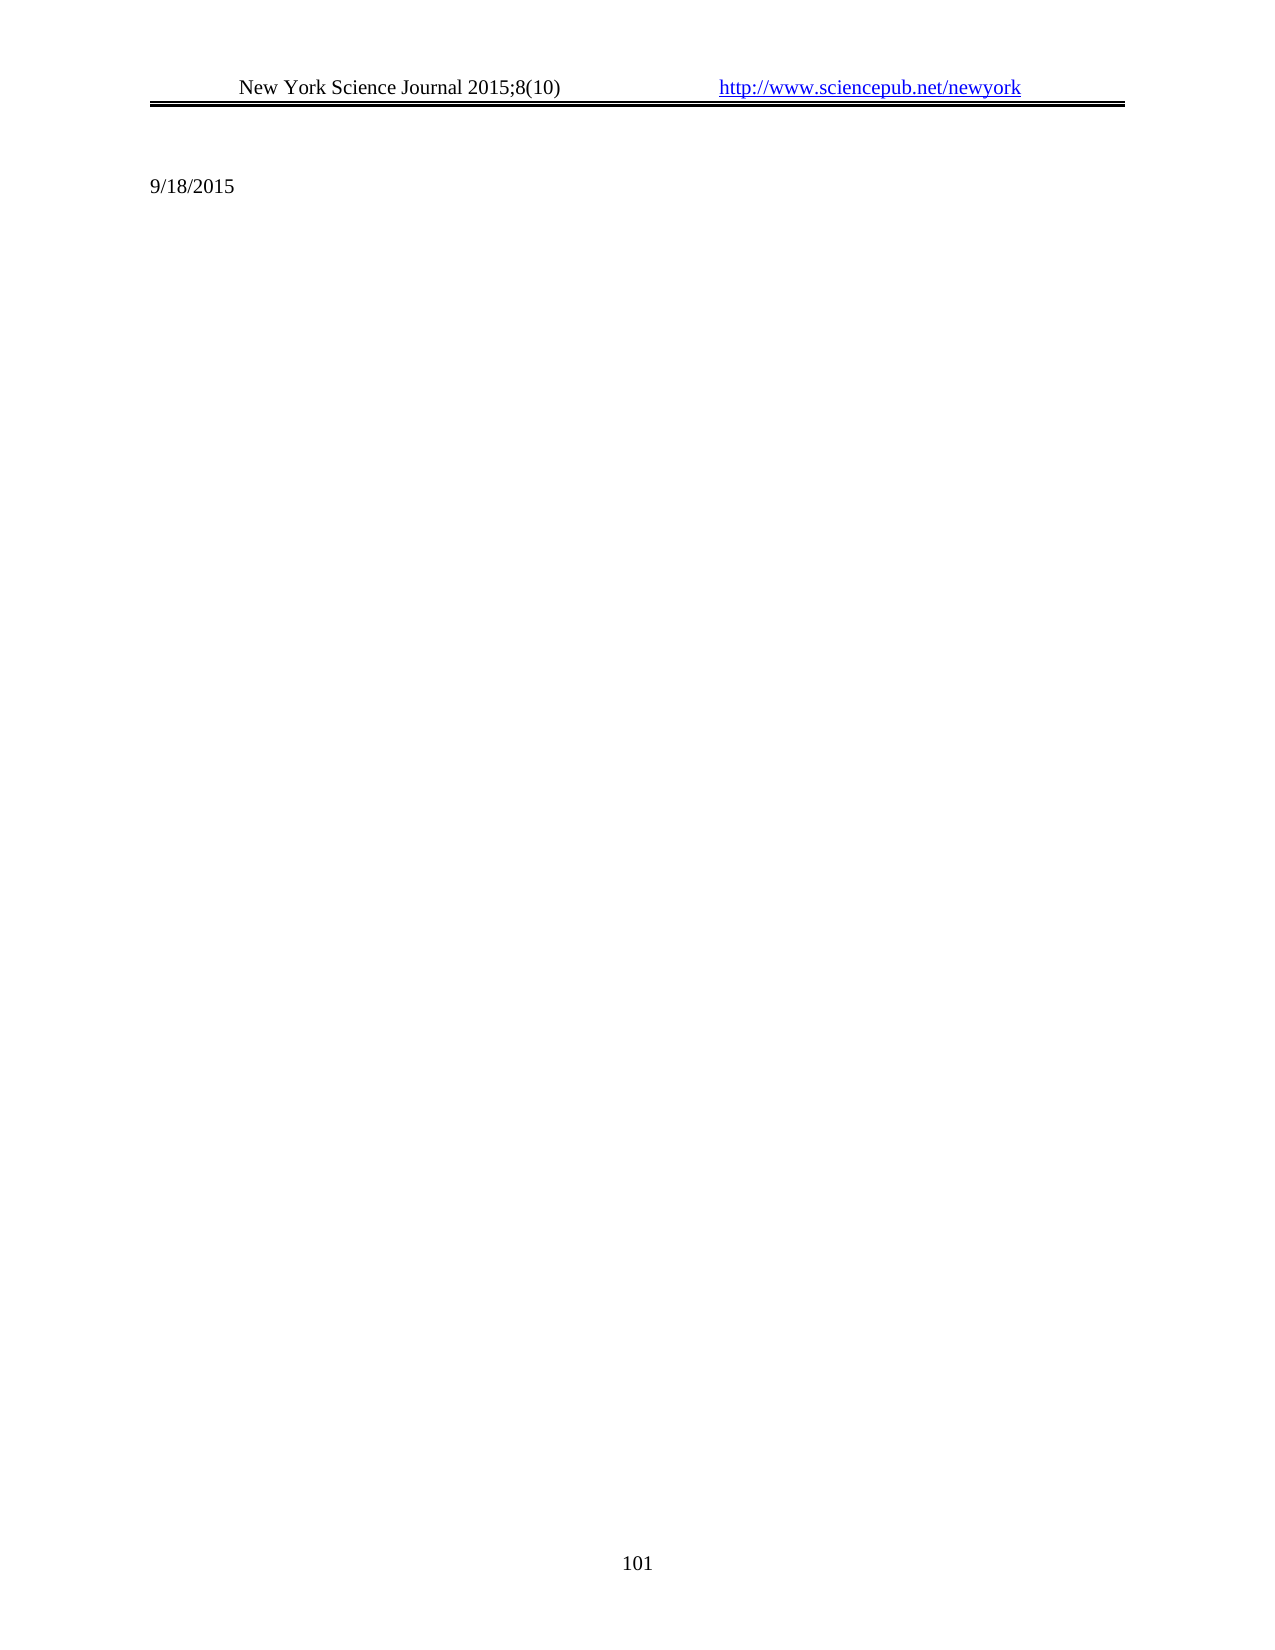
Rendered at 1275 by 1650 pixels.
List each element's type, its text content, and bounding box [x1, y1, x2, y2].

text 9/18/2015 [150, 174, 1125, 198]
